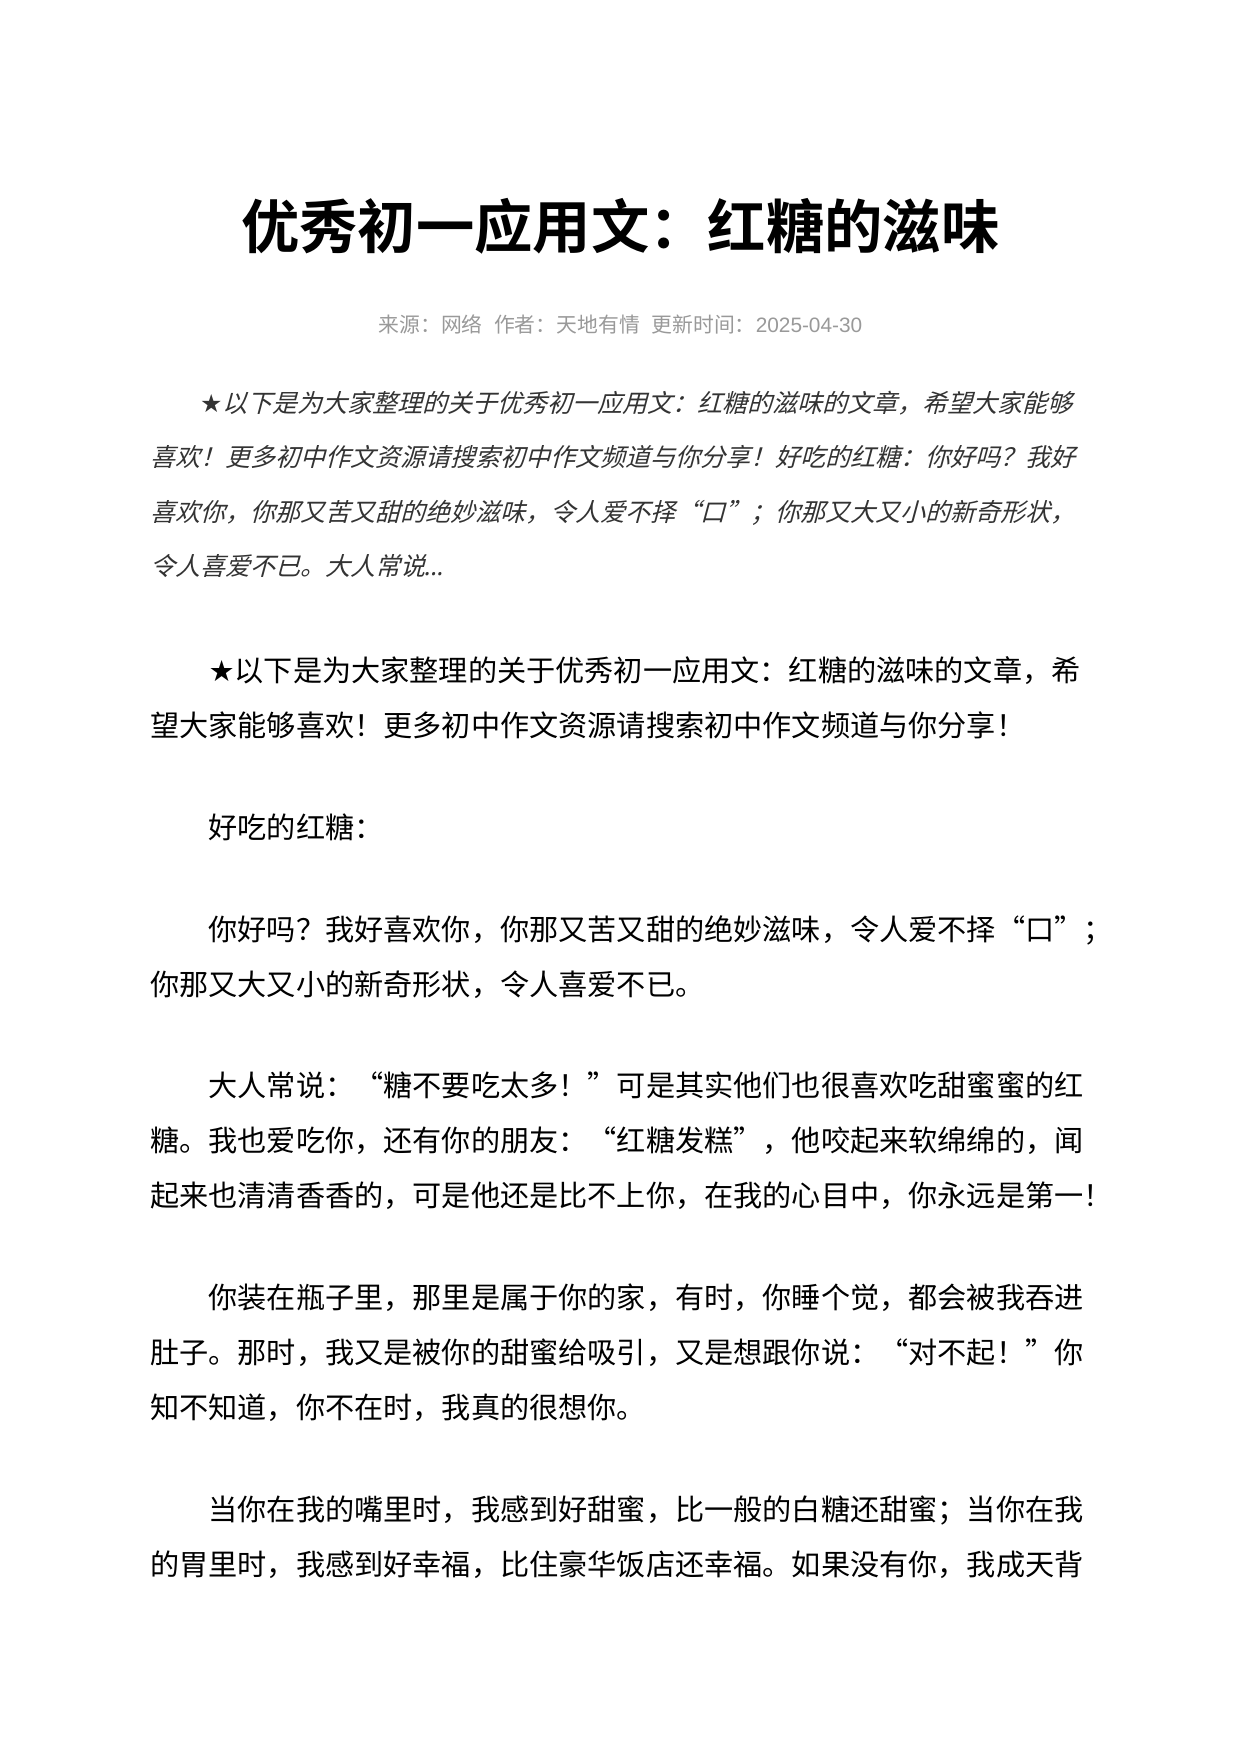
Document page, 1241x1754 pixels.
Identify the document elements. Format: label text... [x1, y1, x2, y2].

text 你好吗？我好喜欢你，你那又苦又甜的绝妙滋味，令人爱不择“口”；你那又大又小的新奇形状，令人喜爱不已。 [150, 906, 1090, 1003]
subtitle 优秀初一应用文：红糖的滋味 [150, 181, 1090, 266]
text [150, 1486, 1090, 1583]
text 好吃的红糖： [150, 804, 1090, 847]
text ★以下是为大家整理的关于优秀初一应用文：红糖的滋味的文章，希望大家能够喜欢！更多初中作文资源请搜索初中作文频道与你分享！好吃的红糖：你好吗？我好喜欢你，你那又苦又甜的绝妙滋味，令人爱不择“口”；你那又大又小的新奇形状，令人喜爱不已。大人常说... [150, 383, 1090, 583]
text 你装在瓶子里，那里是属于你的家，有时，你睡个觉，都会被我吞进肚子。那时，我又是被你的甜蜜给吸引，又是想跟你说：“对不起！”你知不知道，你不在时，我真的很想你。 [150, 1274, 1090, 1427]
text 大人常说：“糖不要吃太多！”可是其实他们也很喜欢吃甜蜜蜜的红糖。我也爱吃你，还有你的朋友：“红糖发糕”，他咬起来软绵绵的，闻起来也清清香香的，可是他还是比不上你，在我的心目中，你永远是第一！ [150, 1063, 1090, 1215]
text 来源：网络 作者：天地有情 更新时间：2025-04-30 [150, 313, 1090, 337]
text ★以下是为大家整理的关于优秀初一应用文：红糖的滋味的文章，希望大家能够喜欢！更多初中作文资源请搜索初中作文频道与你分享！ [150, 648, 1090, 745]
